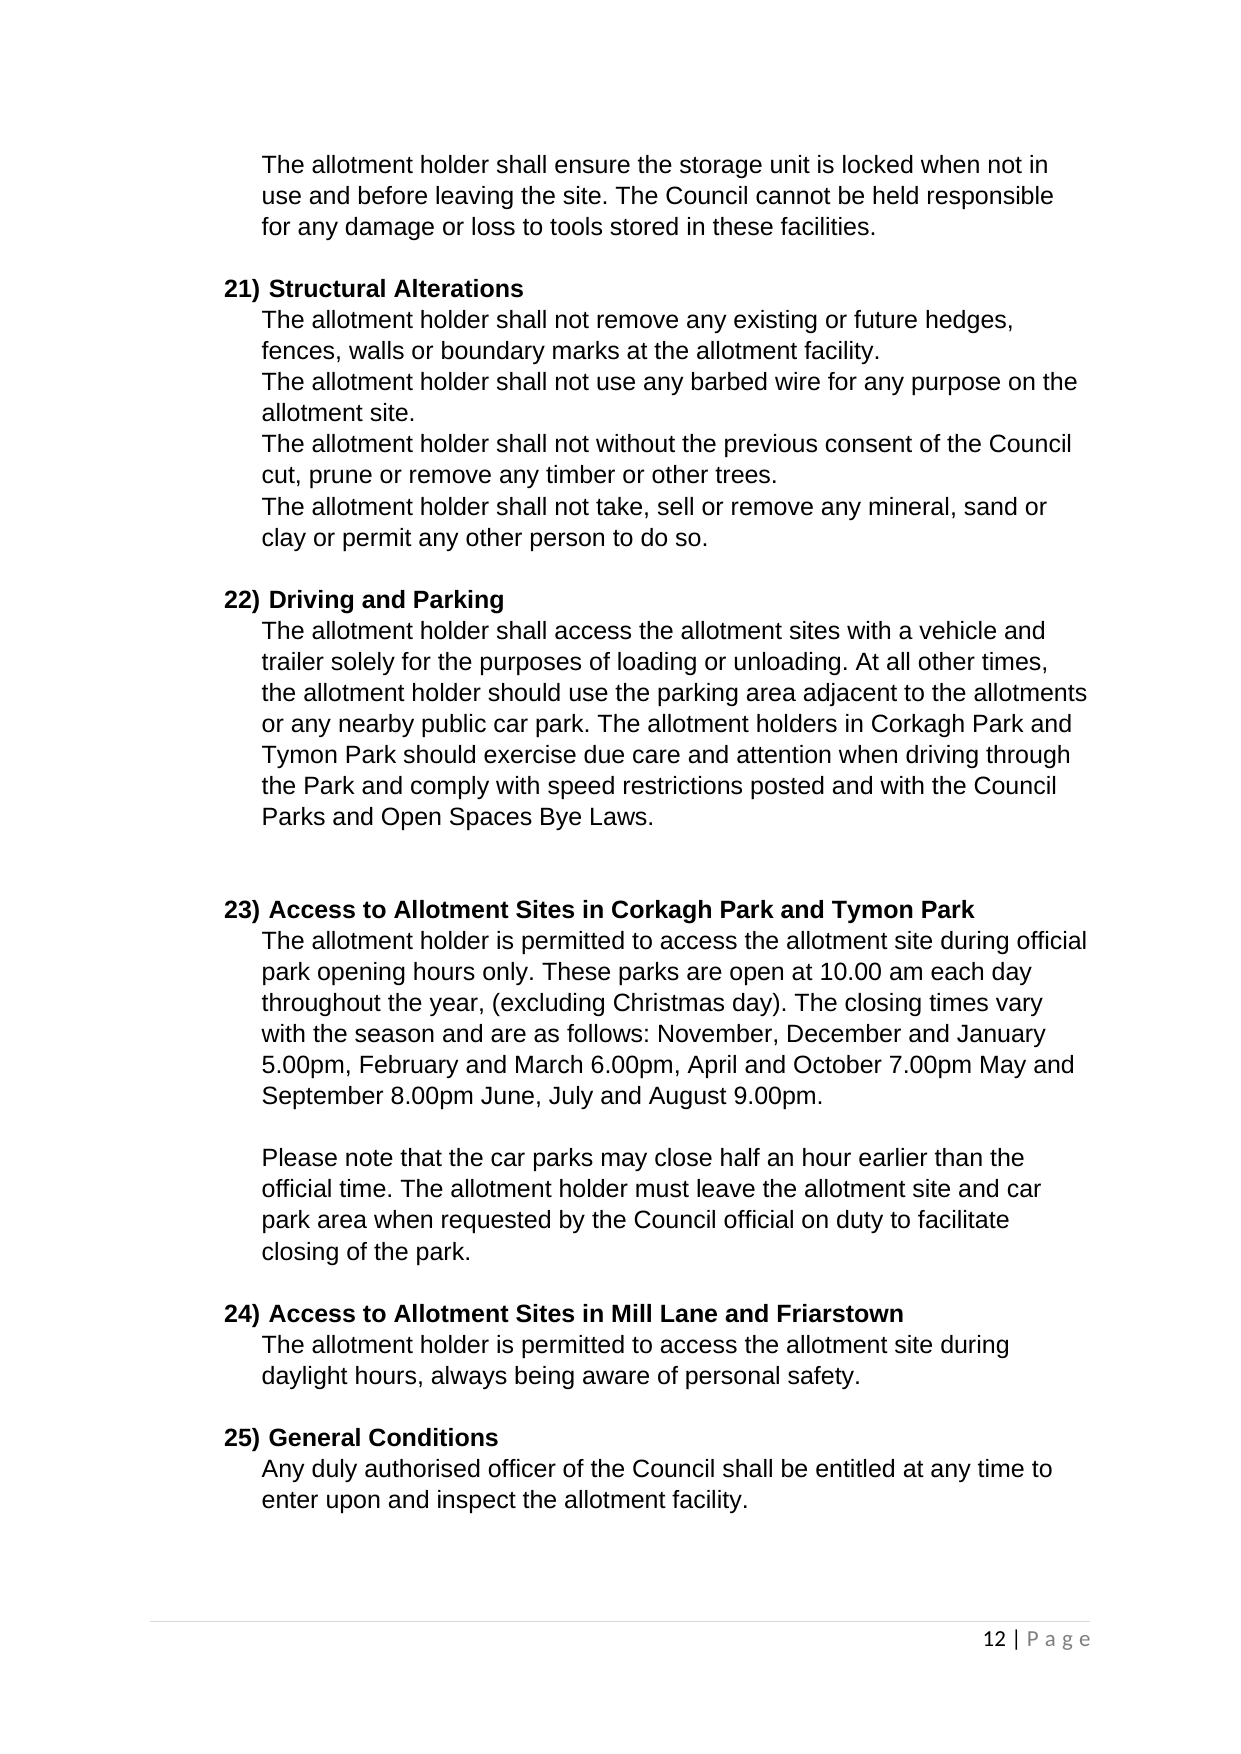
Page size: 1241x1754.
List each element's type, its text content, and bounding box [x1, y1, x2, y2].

list The allotment holder is permitted to access the allotment site during daylight hours, always being aware of personal safety. [261, 1329, 1090, 1389]
list The allotment holder shall not use any barbed wire for any purpose on the allotment site. [261, 367, 1090, 427]
list The allotment holder shall not remove any existing or future hedges, fences, walls or boundary marks at the allotment facility. [261, 305, 1090, 365]
list Access to Allotment Sites in Mill Lane and Friarstown [224, 1298, 1090, 1327]
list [261, 150, 1090, 241]
list Structural Alterations [224, 274, 1090, 303]
list Access to Allotment Sites in Corkagh Park and Tymon Park [224, 895, 1090, 924]
list The allotment holder shall not take, sell or remove any mineral, sand or clay or permit any other person to do so. [261, 491, 1090, 551]
list Any duly authorised officer of the Council shall be entitled at any time to enter upon and inspect the allotment facility. [261, 1454, 1090, 1513]
list Please note that the car parks may close half an hour earlier than the official time. The allotment holder must leave the allotment site and car park area when requested by the Council official on duty to facilitate closing of the park. [261, 1143, 1090, 1265]
list The allotment holder shall not without the previous consent of the Council cut, prune or remove any timber or other trees. [261, 429, 1090, 489]
list Driving and Parking [224, 584, 1090, 613]
list General Conditions [224, 1423, 1090, 1451]
list The allotment holder shall access the allotment sites with a vehicle and trailer solely for the purposes of loading or unloading. At all other times, the allotment holder should use the parking area adjacent to the allotments or any nearby public car park. The allotment holders in Corkagh Park and Tymon Park should exercise due care and attention when driving through the Park and comply with speed restrictions posted and with the Council Parks and Open Spaces Bye Laws. [261, 616, 1090, 831]
list The allotment holder is permitted to access the allotment site during official park opening hours only. These parks are open at 10.00 am each day throughout the year, (excluding Christmas day). The closing times vary with the season and are as follows: November, December and January 5.00pm, February and March 6.00pm, April and October 7.00pm May and September 8.00pm June, July and August 9.00pm. [261, 926, 1090, 1110]
